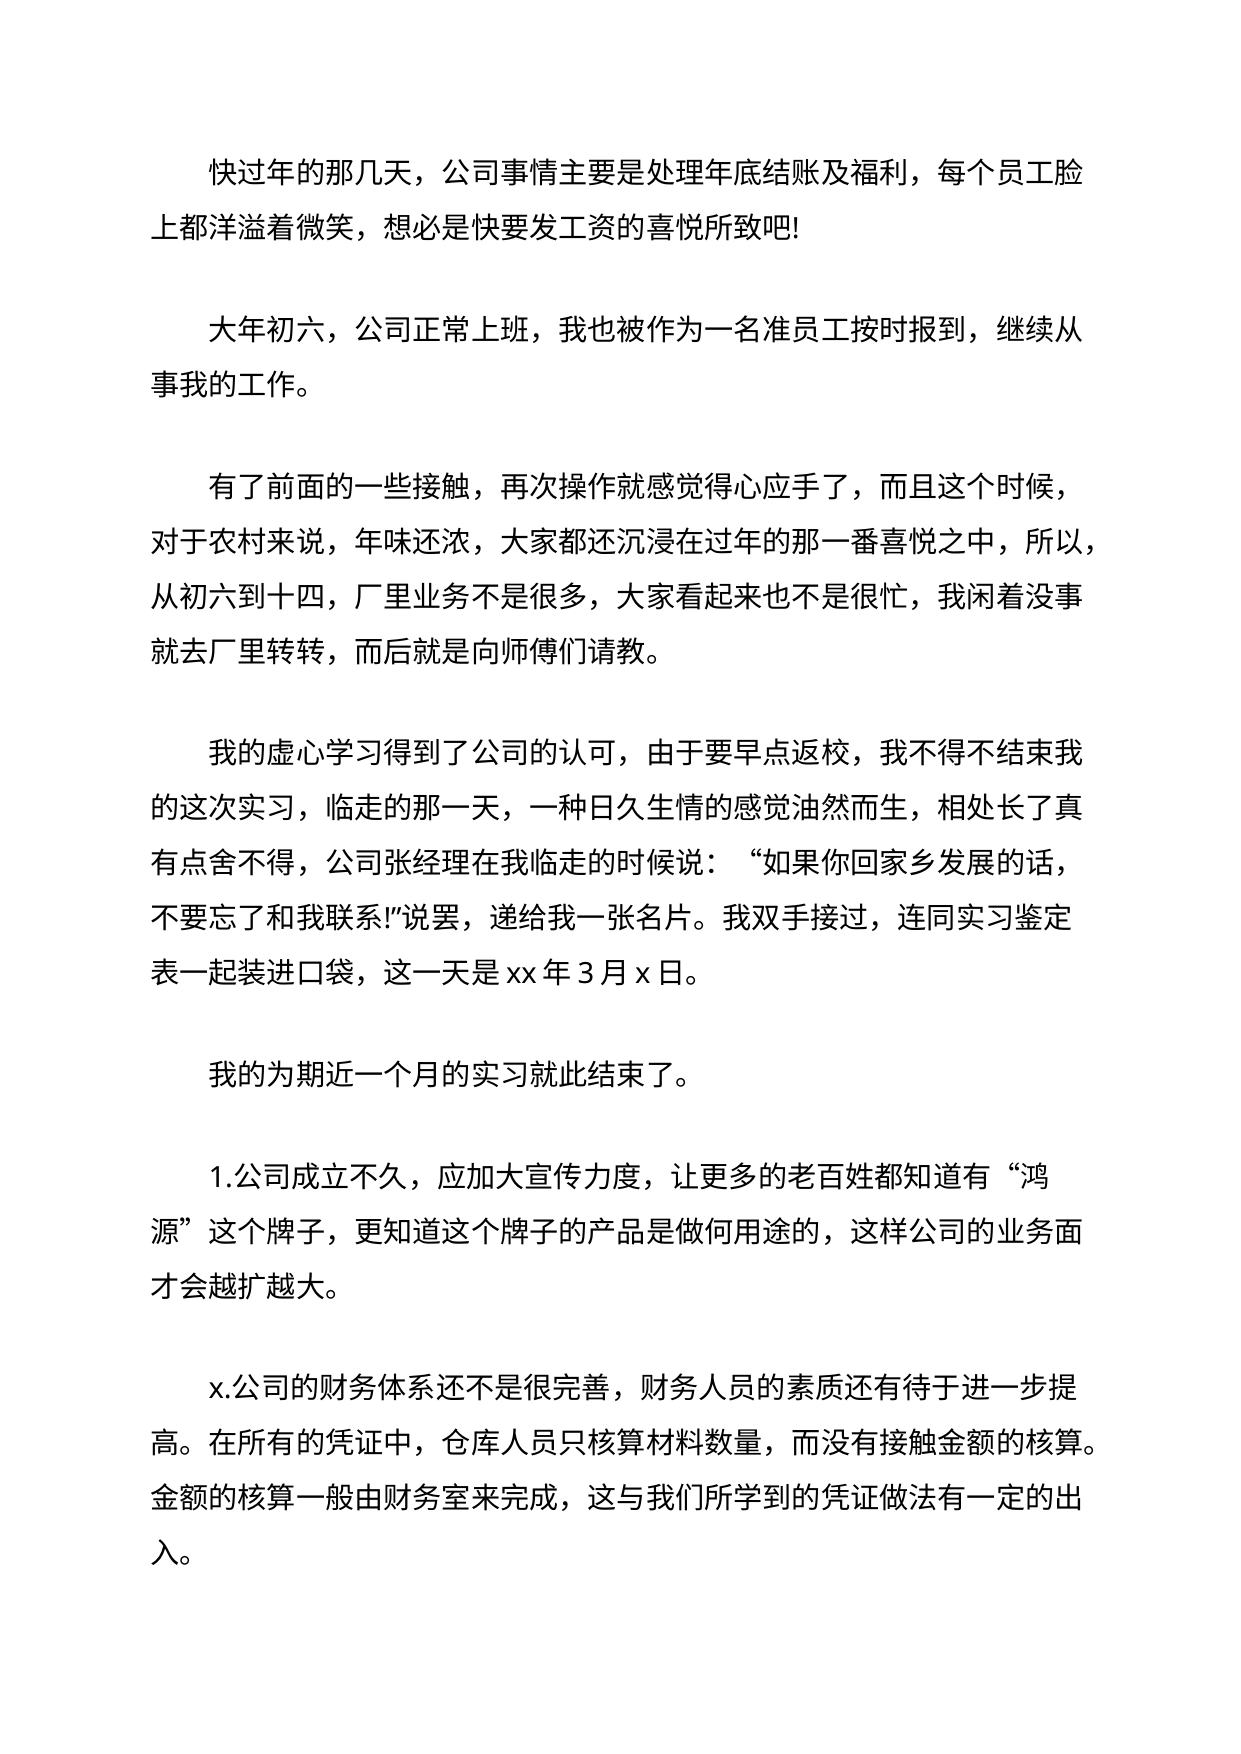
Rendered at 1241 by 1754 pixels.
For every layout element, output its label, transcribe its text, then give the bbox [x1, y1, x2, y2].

text x.公司的财务体系还不是很完善，财务人员的素质还有待于进一步提高。在所有的凭证中，仓库人员只核算材料数量，而没有接触金额的核算。金额的核算一般由财务室来完成，这与我们所学到的凭证做法有一定的出入。 [150, 1365, 1090, 1572]
text 我的虚心学习得到了公司的认可，由于要早点返校，我不得不结束我的这次实习，临走的那一天，一种日久生情的感觉油然而生，相处长了真有点舍不得，公司张经理在我临走的时候说：“如果你回家乡发展的话，不要忘了和我联系!”说罢，递给我一张名片。我双手接过，连同实习鉴定表一起装进口袋，这一天是xx年3月x日。 [150, 730, 1090, 992]
text 我的为期近一个月的实习就此结束了。 [150, 1052, 1090, 1094]
text 大年初六，公司正常上班，我也被作为一名准员工按时报到，继续从事我的工作。 [150, 307, 1090, 404]
text 1.公司成立不久，应加大宣传力度，让更多的老百姓都知道有“鸿源”这个牌子，更知道这个牌子的产品是做何用途的，这样公司的业务面才会越扩越大。 [150, 1153, 1090, 1306]
text 有了前面的一些接触，再次操作就感觉得心应手了，而且这个时候，对于农村来说，年味还浓，大家都还沉浸在过年的那一番喜悦之中，所以，从初六到十四，厂里业务不是很多，大家看起来也不是很忙，我闲着没事就去厂里转转，而后就是向师傅们请教。 [150, 463, 1090, 671]
text 快过年的那几天，公司事情主要是处理年底结账及福利，每个员工脸上都洋溢着微笑，想必是快要发工资的喜悦所致吧! [150, 150, 1090, 247]
